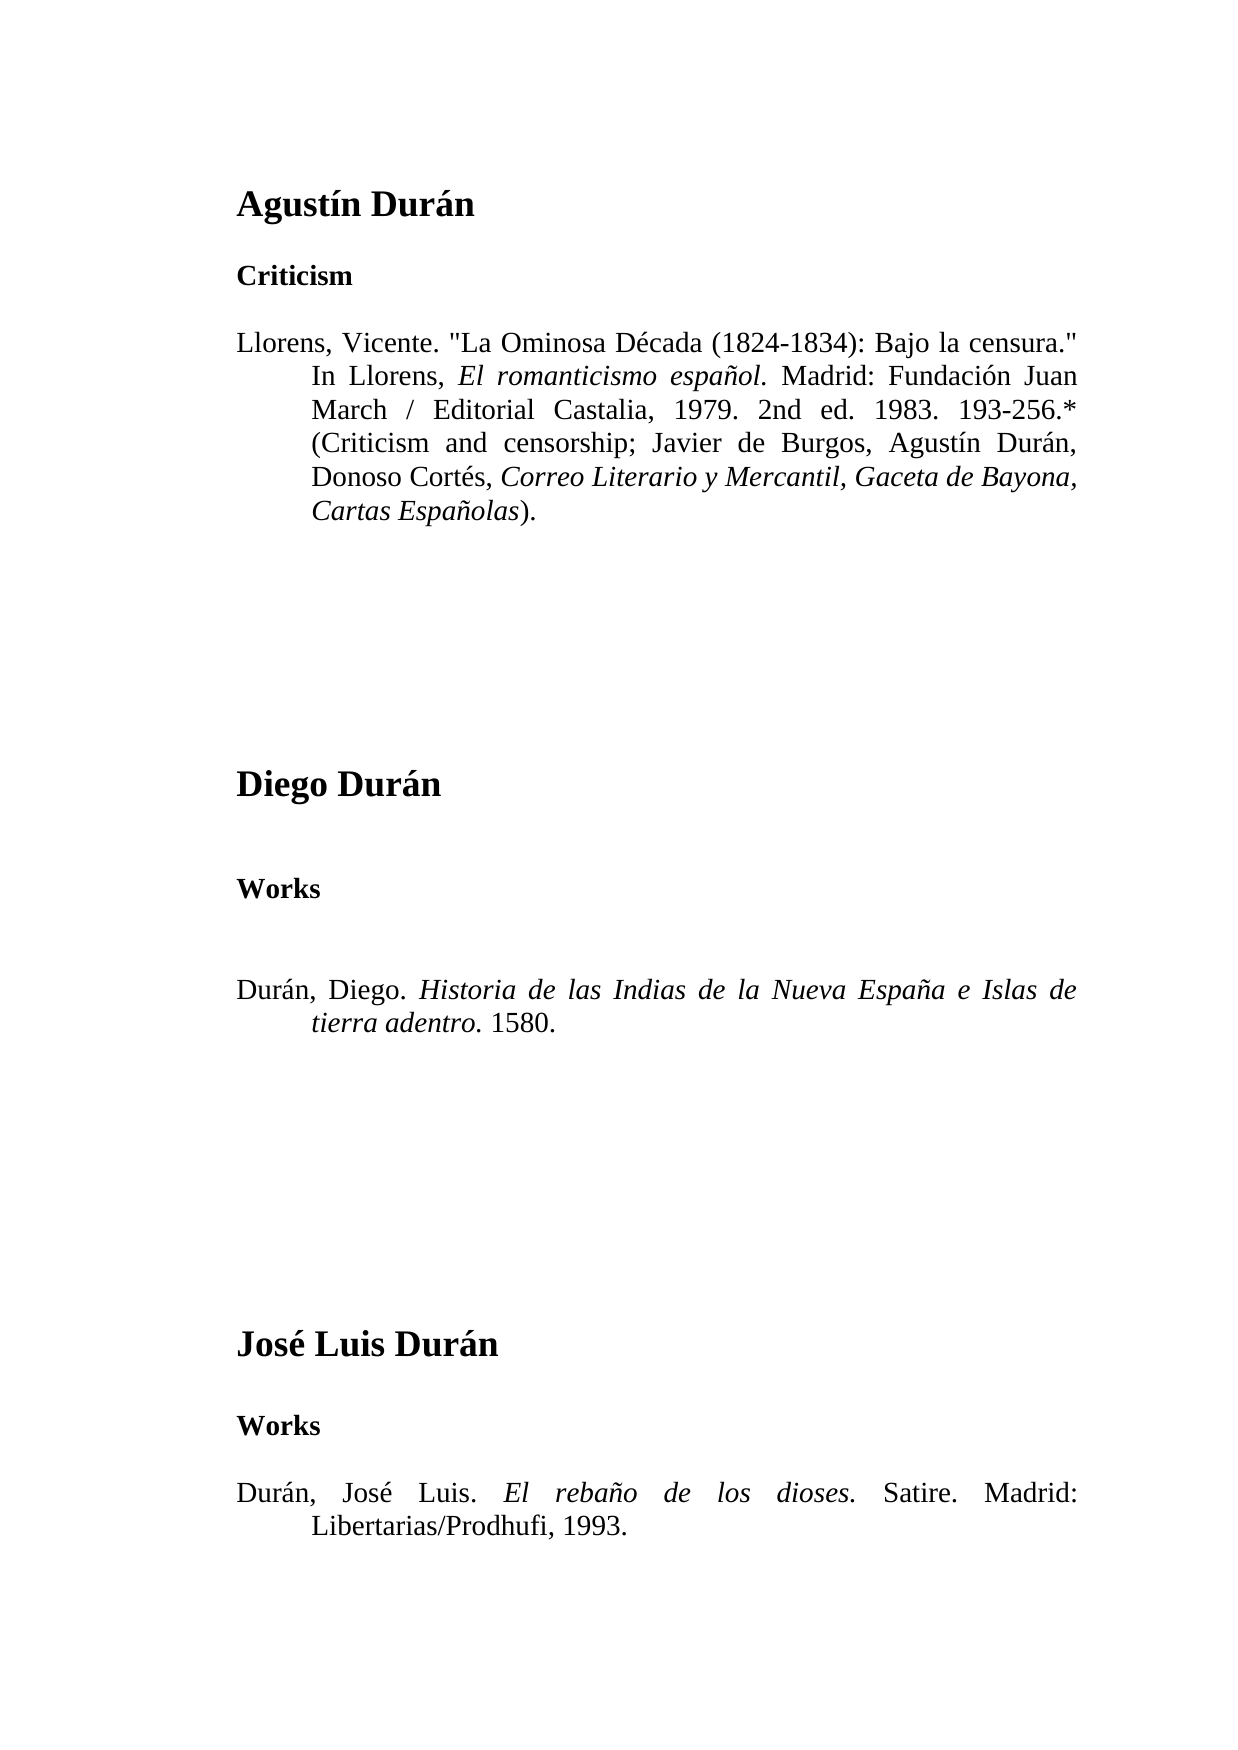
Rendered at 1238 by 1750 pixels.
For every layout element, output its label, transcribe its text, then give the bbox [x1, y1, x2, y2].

text Llorens, Vicente. "La Ominosa Década (1824-1834): Bajo la censura." In Llorens, El romanticismo español. Madrid: Fundación Juan March / Editorial Castalia, 1979. 2nd ed. 1983. 193-256.* (Criticism and censorship; Javier de Burgos, Agustín Durán, Donoso Cortés, Correo Literario y Mercantil, Gaceta de Bayona, Cartas Españolas). [236, 325, 1078, 526]
text Durán, José Luis. El rebaño de los dioses. Satire. Madrid: Libertarias/Prodhufi, 1993. [236, 1475, 1078, 1542]
text Works [236, 871, 1078, 905]
text Criticism [236, 258, 1078, 291]
text Agustín Durán [236, 181, 1078, 224]
text José Luis Durán [236, 1322, 1078, 1365]
text Durán, Diego. Historia de las Indias de la Nueva España e Islas de tierra adentro. 1580. [236, 972, 1078, 1039]
text Works [236, 1408, 1078, 1441]
text Diego Durán [236, 761, 1078, 804]
